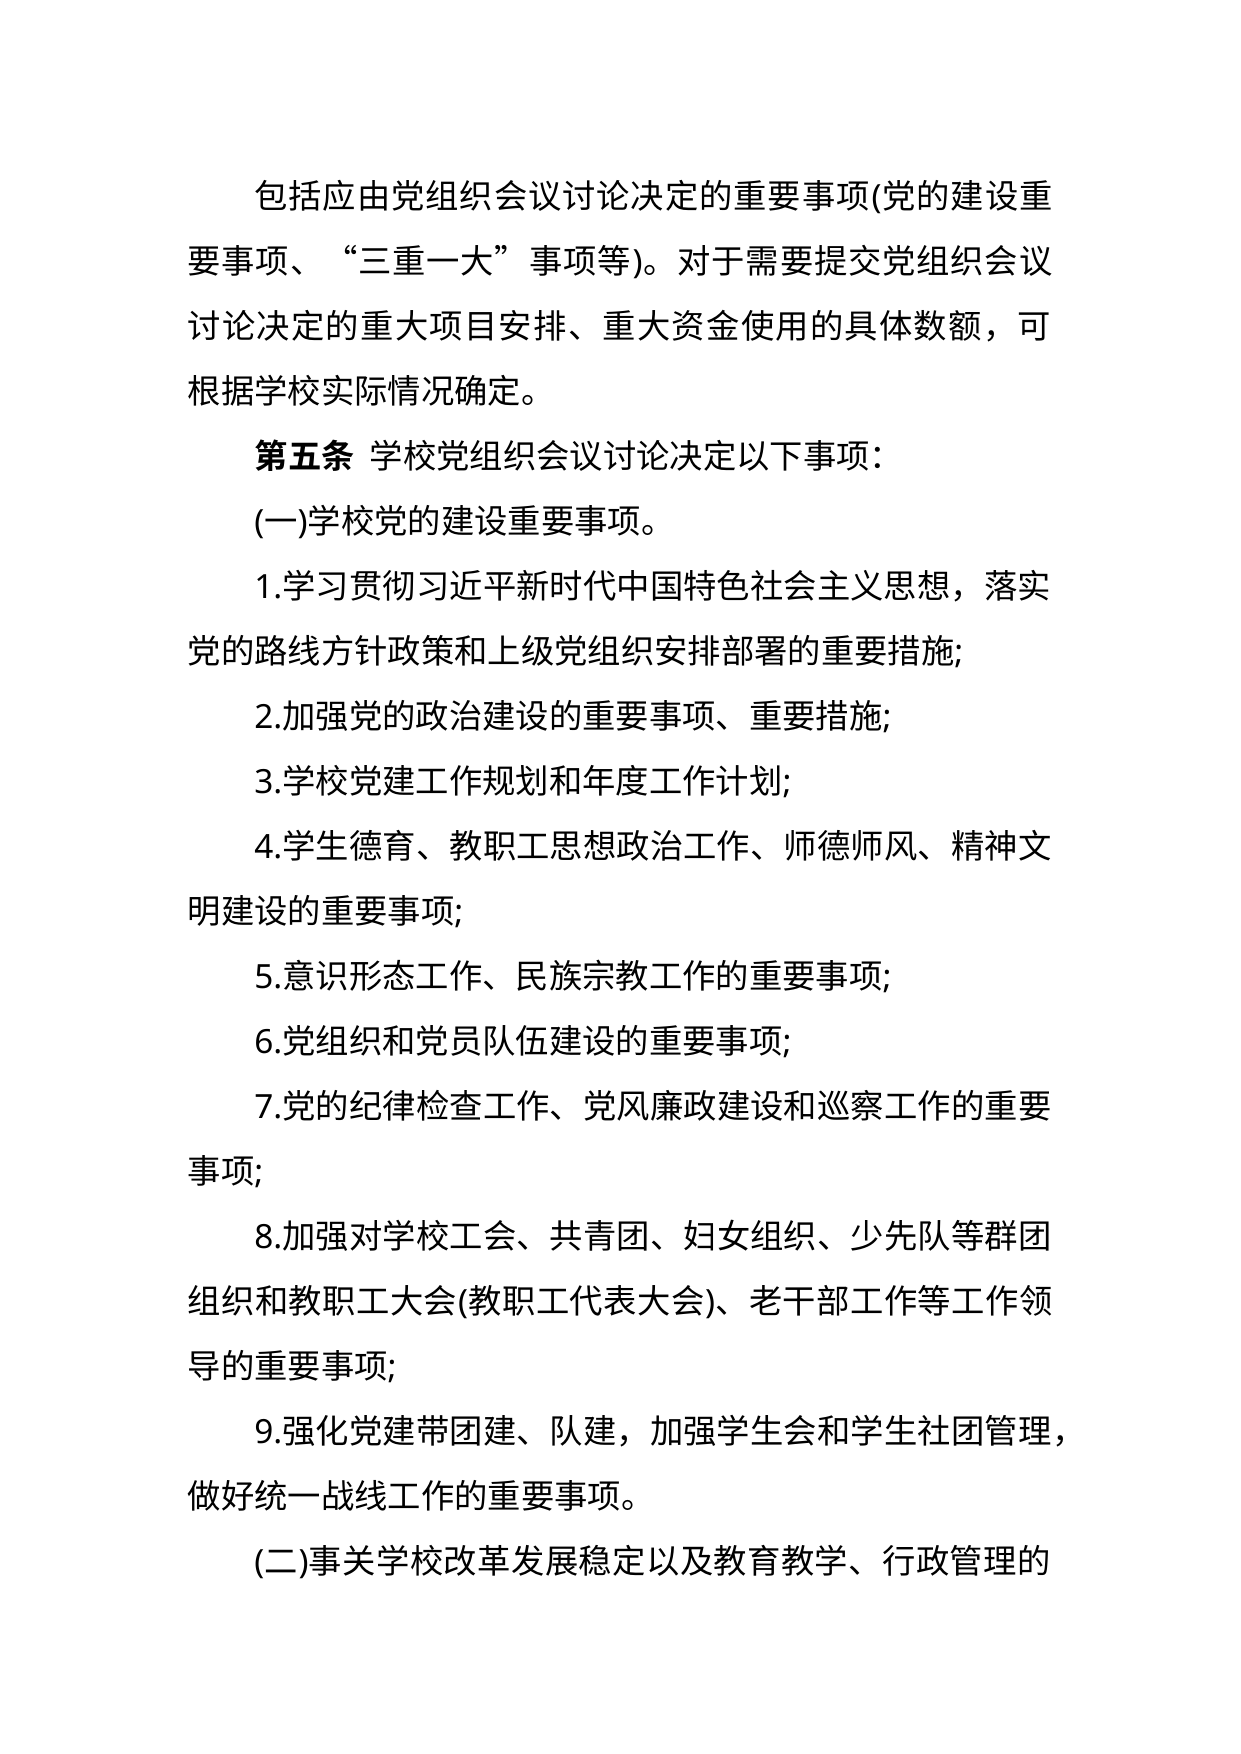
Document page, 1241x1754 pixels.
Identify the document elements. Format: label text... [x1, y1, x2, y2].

text 2.加强党的政治建设的重要事项、重要措施; [187, 682, 1053, 747]
text 5.意识形态工作、民族宗教工作的重要事项; [187, 942, 1053, 1007]
text (一)学校党的建设重要事项。 [187, 487, 1053, 552]
text 1.学习贯彻习近平新时代中国特色社会主义思想，落实党的路线方针政策和上级党组织安排部署的重要措施; [187, 552, 1053, 682]
text 7.党的纪律检查工作、党风廉政建设和巡察工作的重要事项; [187, 1072, 1053, 1202]
text 6.党组织和党员队伍建设的重要事项; [187, 1007, 1053, 1072]
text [187, 1527, 1053, 1592]
text 3.学校党建工作规划和年度工作计划; [187, 747, 1053, 812]
text 9.强化党建带团建、队建，加强学生会和学生社团管理，做好统一战线工作的重要事项。 [187, 1397, 1053, 1527]
text 8.加强对学校工会、共青团、妇女组织、少先队等群团组织和教职工大会(教职工代表大会)、老干部工作等工作领导的重要事项; [187, 1202, 1053, 1397]
text 包括应由党组织会议讨论决定的重要事项(党的建设重要事项、“三重一大”事项等)。对于需要提交党组织会议讨论决定的重大项目安排、重大资金使用的具体数额，可根据学校实际情况确定。 [187, 162, 1053, 422]
text 4.学生德育、教职工思想政治工作、师德师风、精神文明建设的重要事项; [187, 812, 1053, 942]
text 第五条 学校党组织会议讨论决定以下事项： [187, 422, 1053, 487]
